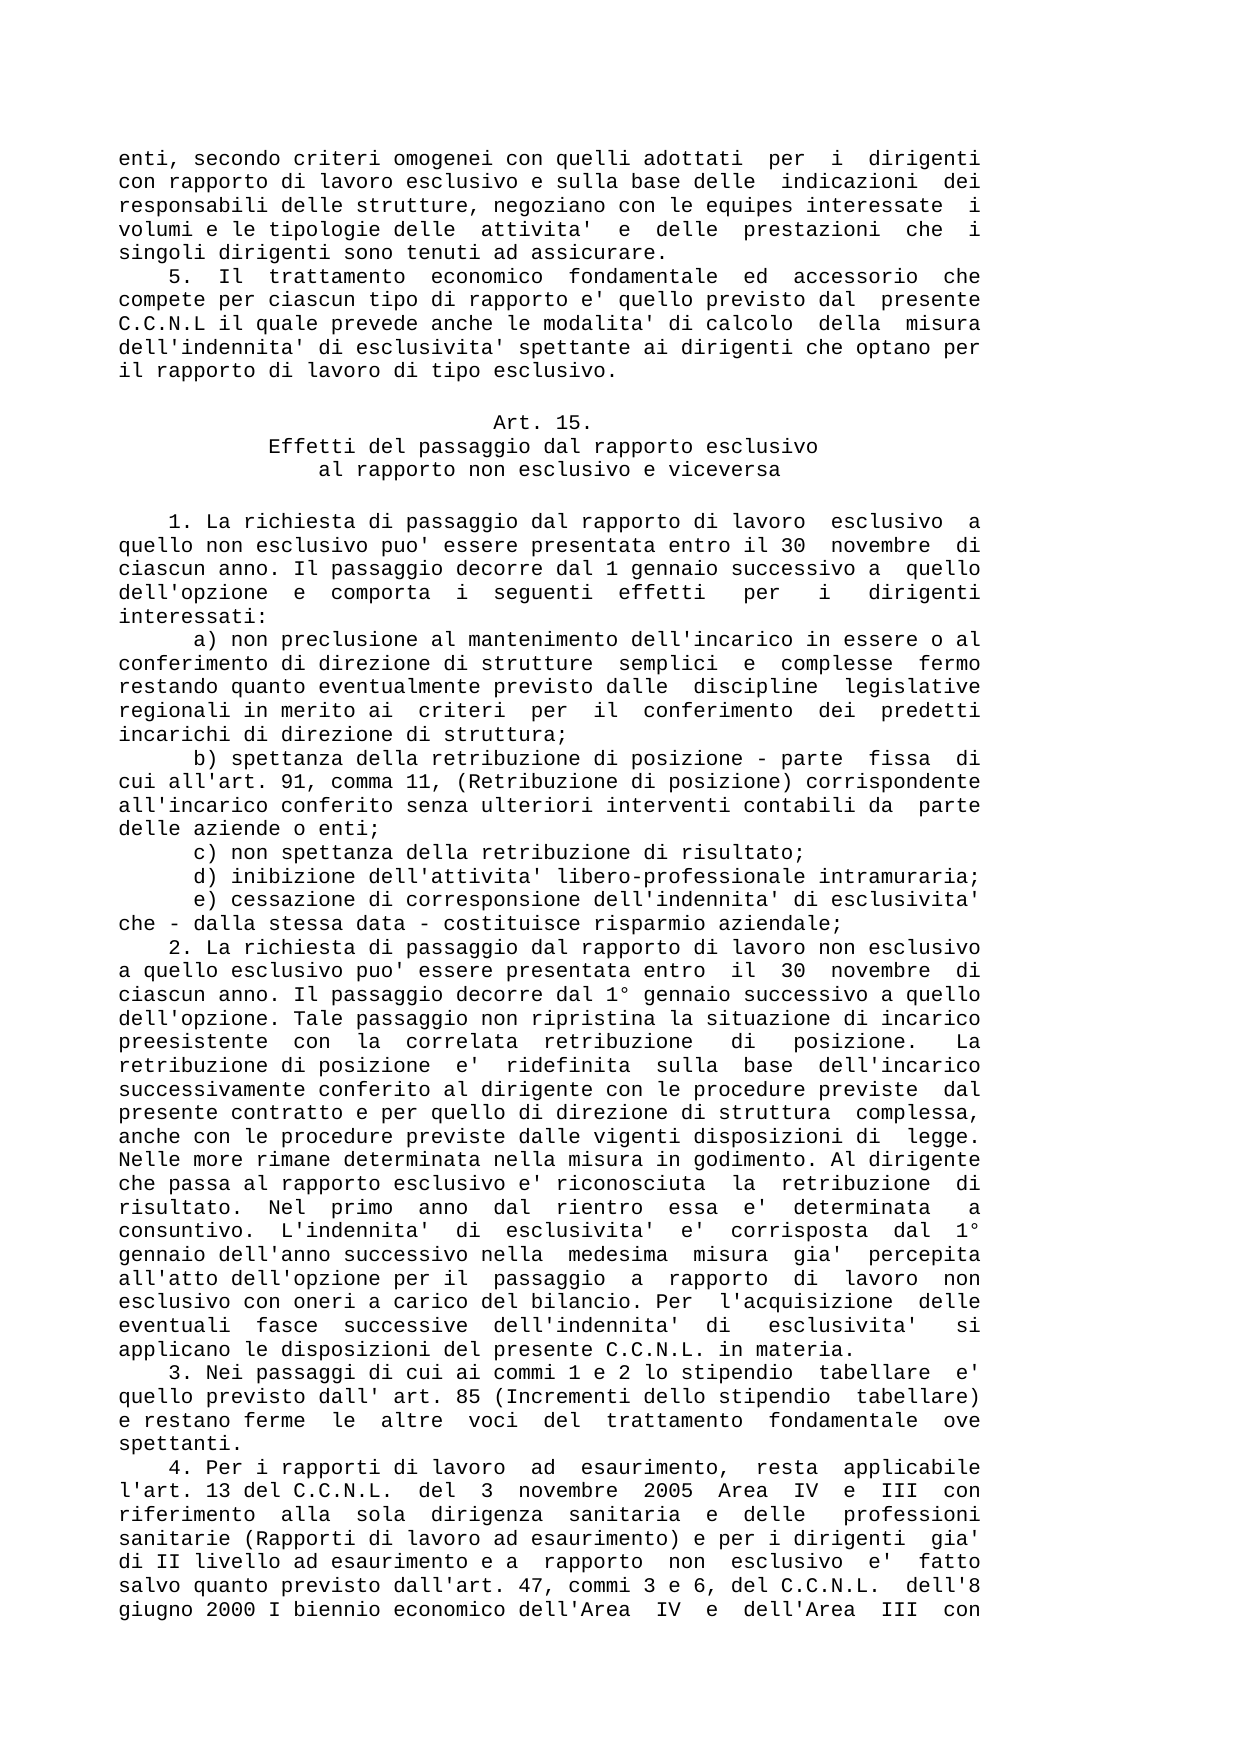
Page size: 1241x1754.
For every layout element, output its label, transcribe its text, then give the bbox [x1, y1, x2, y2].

text 4. Per i rapporti di lavoro ad esaurimento, resta applicabile [118, 1457, 1122, 1481]
text singoli dirigenti sono tenuti ad assicurare. [118, 242, 1122, 266]
text C.C.N.L il quale prevede anche le modalita' di calcolo della misura [118, 313, 1122, 337]
text il rapporto di lavoro di tipo esclusivo. [118, 360, 1122, 384]
text al rapporto non esclusivo e viceversa [118, 459, 1122, 483]
text presente contratto e per quello di direzione di struttura complessa, [118, 1102, 1122, 1126]
text dell'opzione. Tale passaggio non ripristina la situazione di incarico [118, 1008, 1122, 1031]
text all'atto dell'opzione per il passaggio a rapporto di lavoro non [118, 1268, 1122, 1291]
text incarichi di direzione di struttura; [118, 724, 1122, 747]
text cui all'art. 91, comma 11, (Retribuzione di posizione) corrispondente [118, 771, 1122, 795]
text risultato. Nel primo anno dal rientro essa e' determinata a [118, 1197, 1122, 1220]
text con rapporto di lavoro esclusivo e sulla base delle indicazioni dei [118, 171, 1122, 195]
text interessati: [118, 606, 1122, 629]
text salvo quanto previsto dall'art. 47, commi 3 e 6, del C.C.N.L. dell'8 [118, 1575, 1122, 1599]
text 2. La richiesta di passaggio dal rapporto di lavoro non esclusivo [118, 937, 1122, 960]
text Nelle more rimane determinata nella misura in godimento. Al dirigente [118, 1149, 1122, 1173]
text a quello esclusivo puo' essere presentata entro il 30 novembre di [118, 960, 1122, 984]
text 5. Il trattamento economico fondamentale ed accessorio che [118, 266, 1122, 289]
text che - dalla stessa data - costituisce risparmio aziendale; [118, 913, 1122, 937]
text gennaio dell'anno successivo nella medesima misura gia' percepita [118, 1244, 1122, 1268]
text di II livello ad esaurimento e a rapporto non esclusivo e' fatto [118, 1551, 1122, 1575]
text anche con le procedure previste dalle vigenti disposizioni di legge. [118, 1126, 1122, 1149]
text delle aziende o enti; [118, 818, 1122, 842]
text preesistente con la correlata retribuzione di posizione. La [118, 1031, 1122, 1055]
text spettanti. [118, 1433, 1122, 1457]
text Effetti del passaggio dal rapporto esclusivo [118, 436, 1122, 459]
text riferimento alla sola dirigenza sanitaria e delle professioni [118, 1504, 1122, 1528]
text successivamente conferito al dirigente con le procedure previste dal [118, 1078, 1122, 1102]
text responsabili delle strutture, negoziano con le equipes interessate i [118, 195, 1122, 218]
text dell'indennita' di esclusivita' spettante ai dirigenti che optano per [118, 337, 1122, 360]
text Art. 15. [118, 412, 1122, 436]
text conferimento di direzione di strutture semplici e complesse fermo [118, 653, 1122, 677]
text quello previsto dall' art. 85 (Incrementi dello stipendio tabellare) [118, 1386, 1122, 1409]
text all'incarico conferito senza ulteriori interventi contabili da parte [118, 795, 1122, 818]
text compete per ciascun tipo di rapporto e' quello previsto dal presente [118, 289, 1122, 313]
text eventuali fasce successive dell'indennita' di esclusivita' si [118, 1315, 1122, 1339]
text regionali in merito ai criteri per il conferimento dei predetti [118, 700, 1122, 724]
text ciascun anno. Il passaggio decorre dal 1 gennaio successivo a quello [118, 558, 1122, 582]
text enti, secondo criteri omogenei con quelli adottati per i dirigenti [118, 148, 1122, 171]
text sanitarie (Rapporti di lavoro ad esaurimento) e per i dirigenti gia' [118, 1528, 1122, 1551]
text c) non spettanza della retribuzione di risultato; [118, 842, 1122, 866]
text giugno 2000 I biennio economico dell'Area IV e dell'Area III con [118, 1599, 1122, 1622]
text retribuzione di posizione e' ridefinita sulla base dell'incarico [118, 1055, 1122, 1078]
text 3. Nei passaggi di cui ai commi 1 e 2 lo stipendio tabellare e' [118, 1362, 1122, 1386]
text 1. La richiesta di passaggio dal rapporto di lavoro esclusivo a [118, 511, 1122, 535]
text restando quanto eventualmente previsto dalle discipline legislative [118, 677, 1122, 700]
text dell'opzione e comporta i seguenti effetti per i dirigenti [118, 582, 1122, 606]
text esclusivo con oneri a carico del bilancio. Per l'acquisizione delle [118, 1291, 1122, 1315]
text e restano ferme le altre voci del trattamento fondamentale ove [118, 1409, 1122, 1433]
text l'art. 13 del C.C.N.L. del 3 novembre 2005 Area IV e III con [118, 1481, 1122, 1504]
text a) non preclusione al mantenimento dell'incarico in essere o al [118, 629, 1122, 653]
text volumi e le tipologie delle attivita' e delle prestazioni che i [118, 218, 1122, 242]
text quello non esclusivo puo' essere presentata entro il 30 novembre di [118, 535, 1122, 558]
text b) spettanza della retribuzione di posizione - parte fissa di [118, 747, 1122, 771]
text consuntivo. L'indennita' di esclusivita' e' corrisposta dal 1° [118, 1220, 1122, 1244]
text ciascun anno. Il passaggio decorre dal 1° gennaio successivo a quello [118, 984, 1122, 1008]
text e) cessazione di corresponsione dell'indennita' di esclusivita' [118, 889, 1122, 913]
text che passa al rapporto esclusivo e' riconosciuta la retribuzione di [118, 1173, 1122, 1197]
text d) inibizione dell'attivita' libero-professionale intramuraria; [118, 866, 1122, 889]
text applicano le disposizioni del presente C.C.N.L. in materia. [118, 1339, 1122, 1362]
